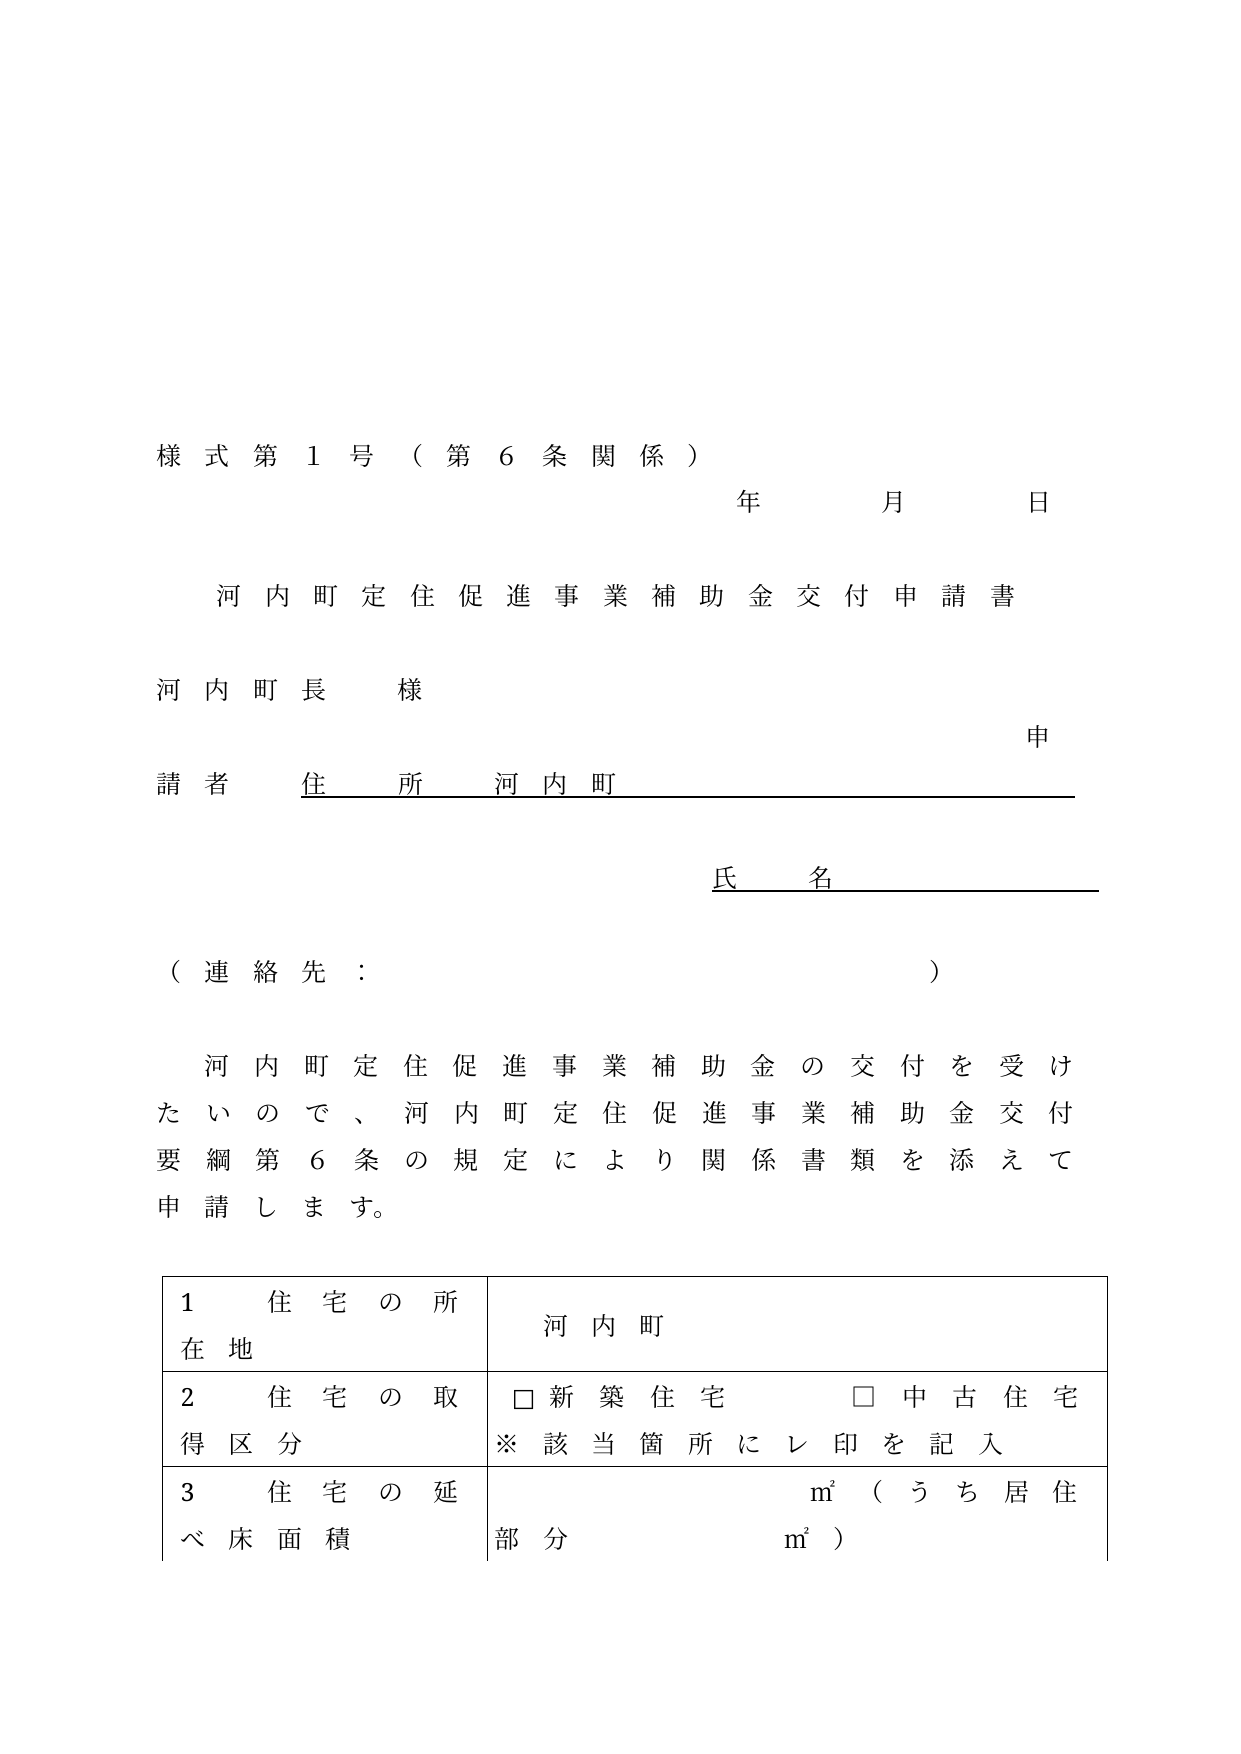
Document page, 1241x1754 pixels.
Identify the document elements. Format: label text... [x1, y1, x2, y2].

table_cell 2 住宅の取得区分 [163, 1372, 487, 1466]
table_cell □新築住宅 □中古住宅 ※該当箇所にレ印を記入 [488, 1372, 1107, 1466]
text 河内町長 様 [156, 666, 1099, 712]
table_cell ㎡（うち居住部分 ㎡） [488, 1467, 1107, 1561]
text 年 月 日 [156, 478, 1074, 524]
text 氏 名 [156, 853, 1099, 900]
table_header 1 住宅の所在地 [163, 1277, 487, 1371]
table_header 河内町 [488, 1277, 1107, 1371]
table_cell 3 住宅の延べ床面積 [163, 1467, 487, 1561]
text 様式第１号（第６条関係） [156, 431, 1099, 478]
text 河内町定住促進事業補助金の交付を受けたいので、河内町定住促進事業補助金交付要綱第６条の規定により関係書類を添えて申請します。 [156, 1041, 1099, 1229]
text 河内町定住促進事業補助金交付申請書 [156, 572, 1099, 618]
text 申請者 住 所 河内町 [156, 712, 1099, 806]
text （連絡先： ） [156, 900, 1131, 994]
